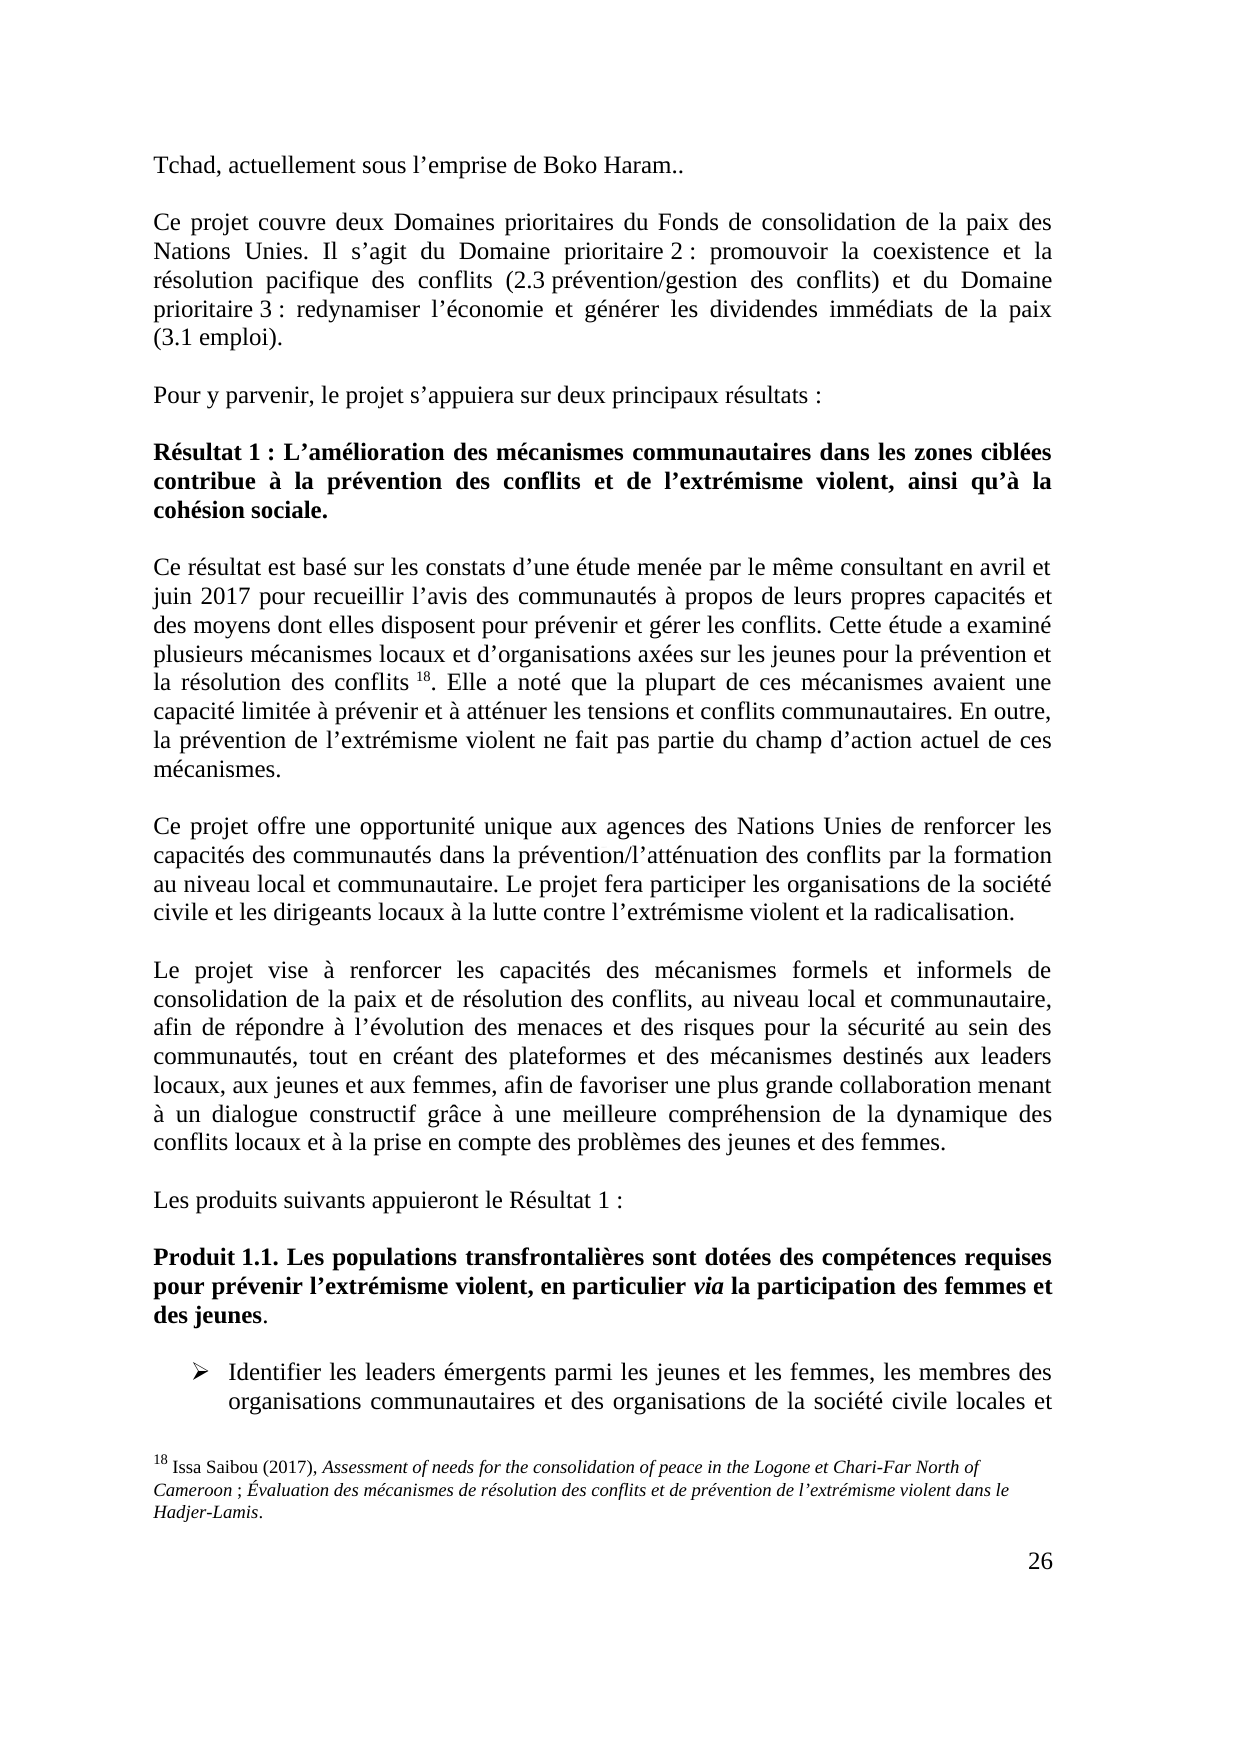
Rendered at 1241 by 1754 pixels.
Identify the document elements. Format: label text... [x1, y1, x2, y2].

text Produit 1.1. Les populations transfrontalières sont dotées des compétences requises pour prévenir l’extrémisme violent, en particulier via la participation des femmes et des jeunes. [153, 1242, 1053, 1329]
text Les produits suivants appuieront le Résultat 1 : [153, 1185, 1053, 1214]
text Ce projet couvre deux Domaines prioritaires du Fonds de consolidation de la paix des Nations Unies. Il s’agit du Domaine prioritaire 2 : promouvoir la coexistence et la résolution pacifique des conflits (2.3 prévention/gestion des conflits) et du Domaine prioritaire 3 : redynamiser l’économie et générer les dividendes immédiats de la paix (3.1 emploi). [153, 207, 1053, 351]
text Résultat 1 : L’amélioration des mécanismes communautaires dans les zones ciblées contribue à la prévention des conflits et de l’extrémisme violent, ainsi qu’à la cohésion sociale. [153, 437, 1053, 524]
text Le projet vise à renforcer les capacités des mécanismes formels et informels de consolidation de la paix et de résolution des conflits, au niveau local et communautaire, afin de répondre à l’évolution des menaces et des risques pour la sécurité au sein des communautés, tout en créant des plateformes et des mécanismes destinés aux leaders locaux, aux jeunes et aux femmes, afin de favoriser une plus grande collaboration menant à un dialogue constructif grâce à une meilleure compréhension de la dynamique des conflits locaux et à la prise en compte des problèmes des jeunes et des femmes. [153, 955, 1053, 1156]
text Pour y parvenir, le projet s’appuiera sur deux principaux résultats : [153, 380, 1053, 409]
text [153, 150, 1053, 179]
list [191, 1357, 1053, 1415]
text Ce projet offre une opportunité unique aux agences des Nations Unies de renforcer les capacités des communautés dans la prévention/l’atténuation des conflits par la formation au niveau local et communautaire. Le projet fera participer les organisations de la société civile et les dirigeants locaux à la lutte contre l’extrémisme violent et la radicalisation. [153, 811, 1053, 926]
text Ce résultat est basé sur les constats d’une étude menée par le même consultant en avril et juin 2017 pour recueillir l’avis des communautés à propos de leurs propres capacités et des moyens dont elles disposent pour prévenir et gérer les conflits. Cette étude a examiné plusieurs mécanismes locaux et d’organisations axées sur les jeunes pour la prévention et la résolution des conflits . Elle a noté que la plupart de ces mécanismes avaient une capacité limitée à prévenir et à atténuer les tensions et conflits communautaires. En outre, la prévention de l’extrémisme violent ne fait pas partie du champ d’action actuel de ces mécanismes. [153, 552, 1053, 782]
